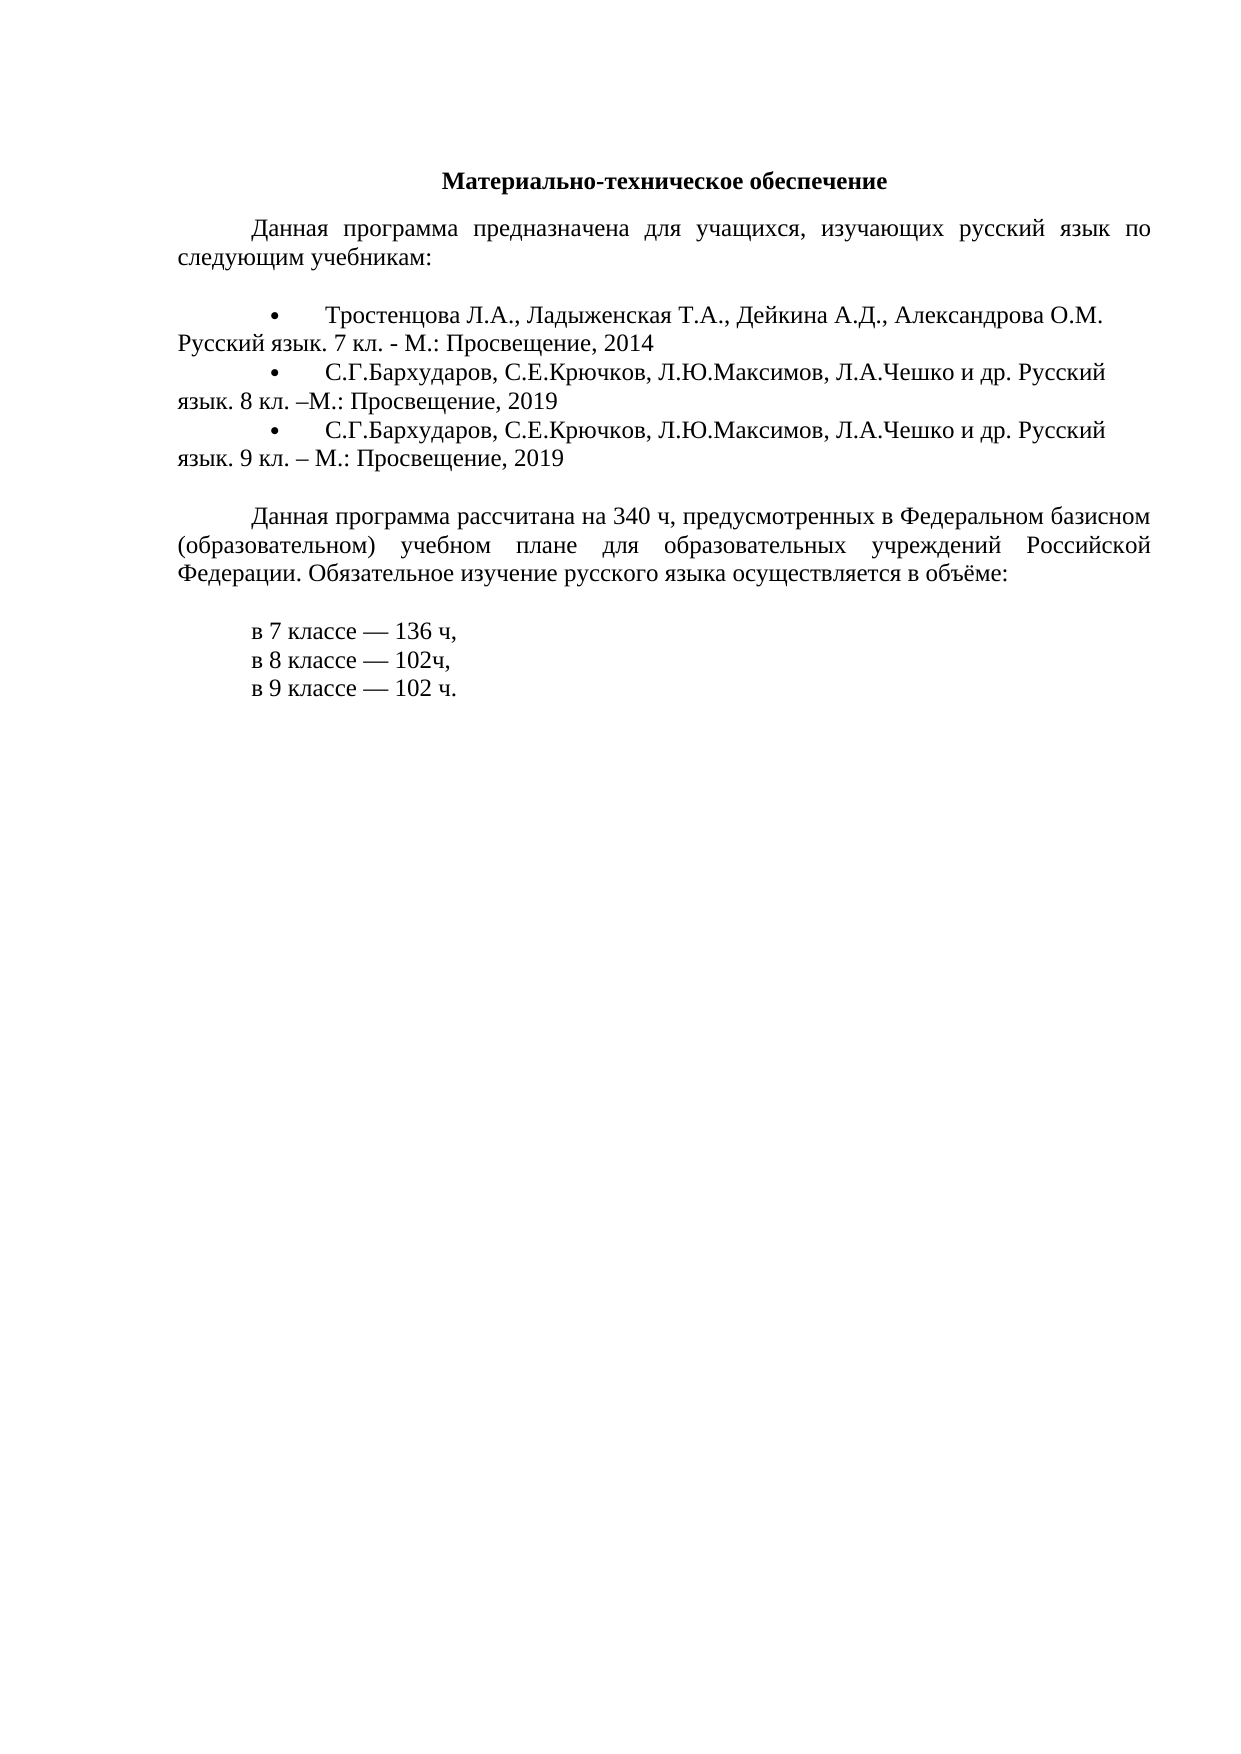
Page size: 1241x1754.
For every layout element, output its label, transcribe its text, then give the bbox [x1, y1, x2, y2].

list С.Г.Бархударов, С.Е.Крючков, Л.Ю.Максимов, Л.А.Чешко и др. Русский язык. 8 кл. –М.: Просвещение, 2019 [177, 357, 1152, 415]
text Материально-техническое обеспечение [177, 166, 1152, 194]
text в 9 классе — 102 ч. [177, 673, 1152, 702]
list Тростенцова Л.А., Ладыженская Т.А., Дейкина А.Д., Александрова О.М. Русский язык. 7 кл. - М.: Просвещение, 2014 [177, 300, 1152, 357]
text в 7 классе — 136 ч, [177, 616, 1152, 645]
text Данная программа рассчитана на 340 ч, предусмотренных в Федеральном базисном (образовательном) учебном плане для образовательных учреждений Российской Федерации. Обязательное изучение русского языка осуществляется в объёме: [177, 501, 1152, 587]
text в 8 классе — 102ч, [177, 645, 1152, 673]
text Данная программа предназначена для учащихся, изучающих русский язык по следующим учебникам: [177, 213, 1152, 271]
list С.Г.Бархударов, С.Е.Крючков, Л.Ю.Максимов, Л.А.Чешко и др. Русский язык. 9 кл. – М.: Просвещение, 2019 [177, 415, 1152, 472]
